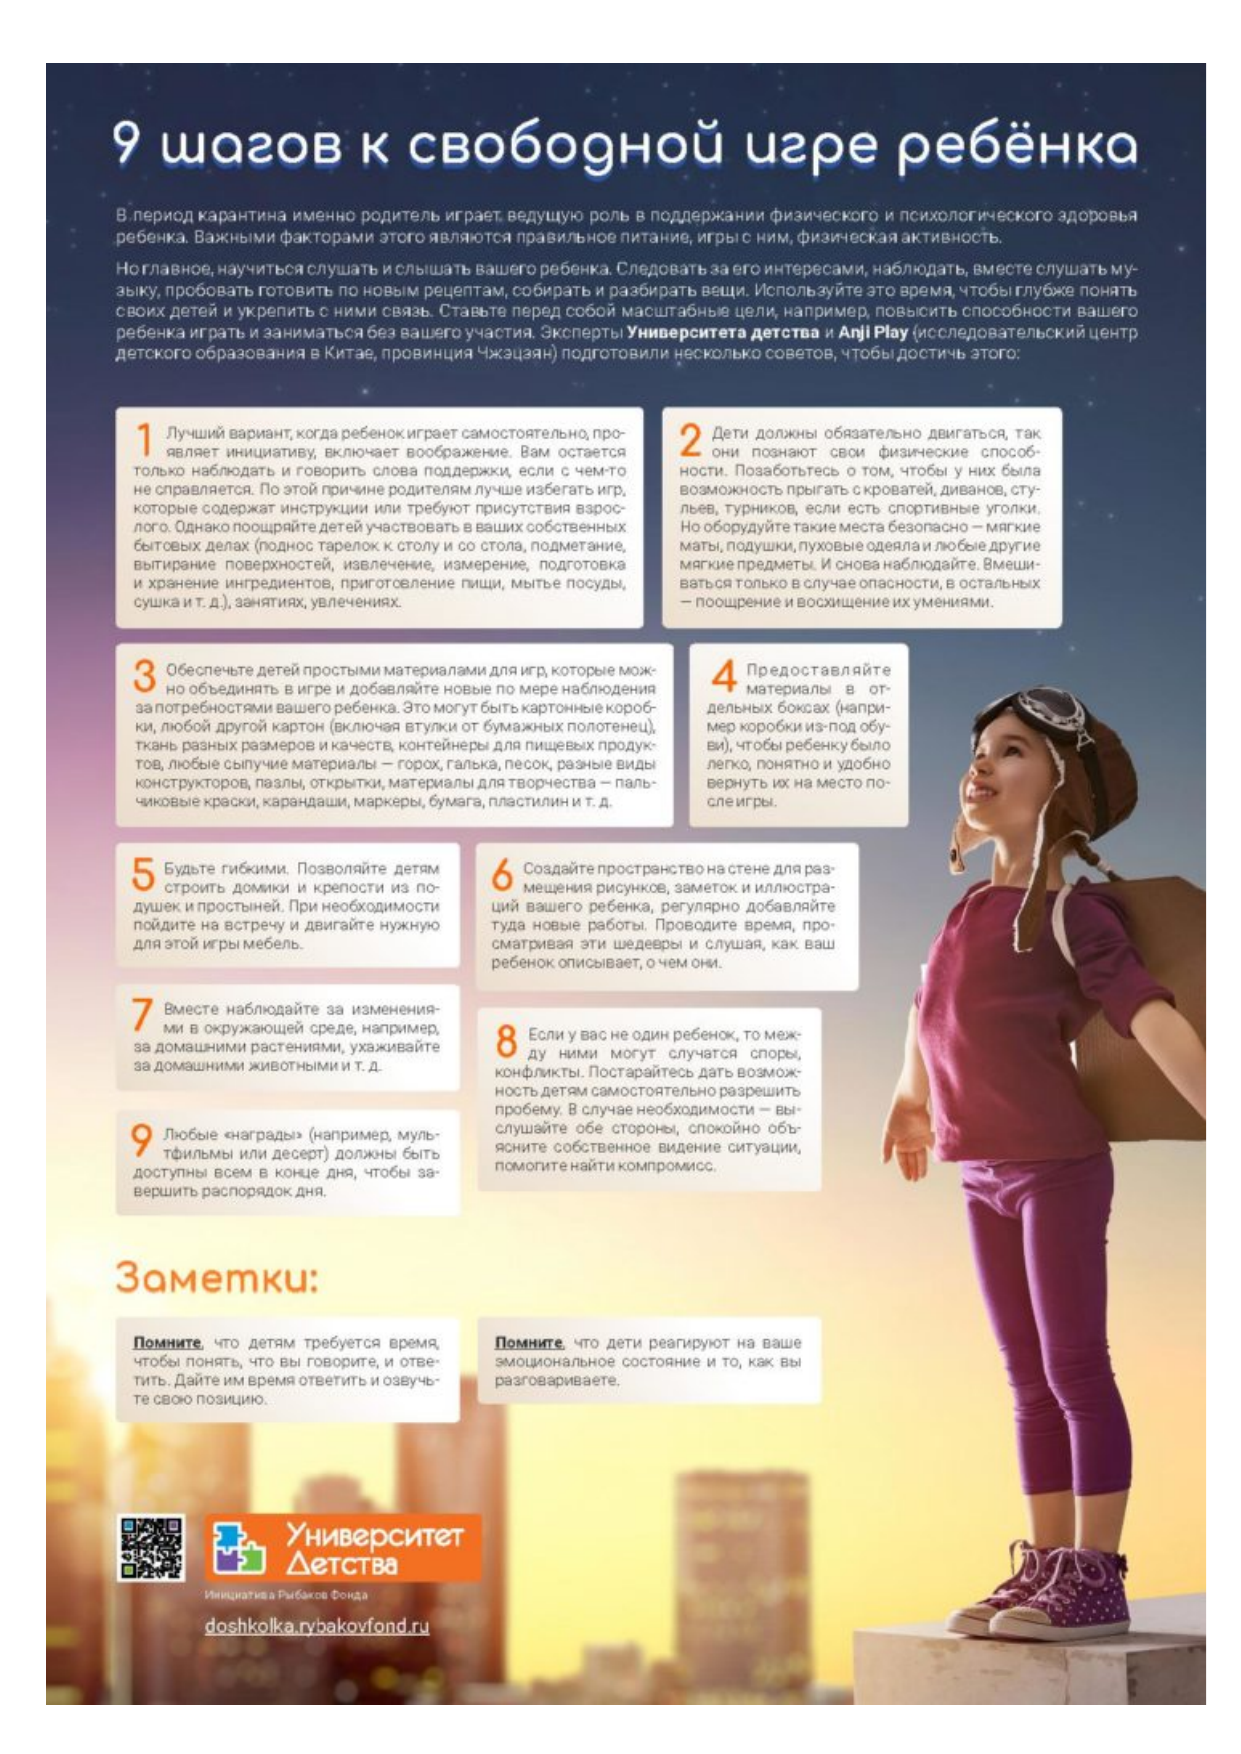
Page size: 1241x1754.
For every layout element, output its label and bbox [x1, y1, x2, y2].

picture [46, 63, 1207, 1705]
